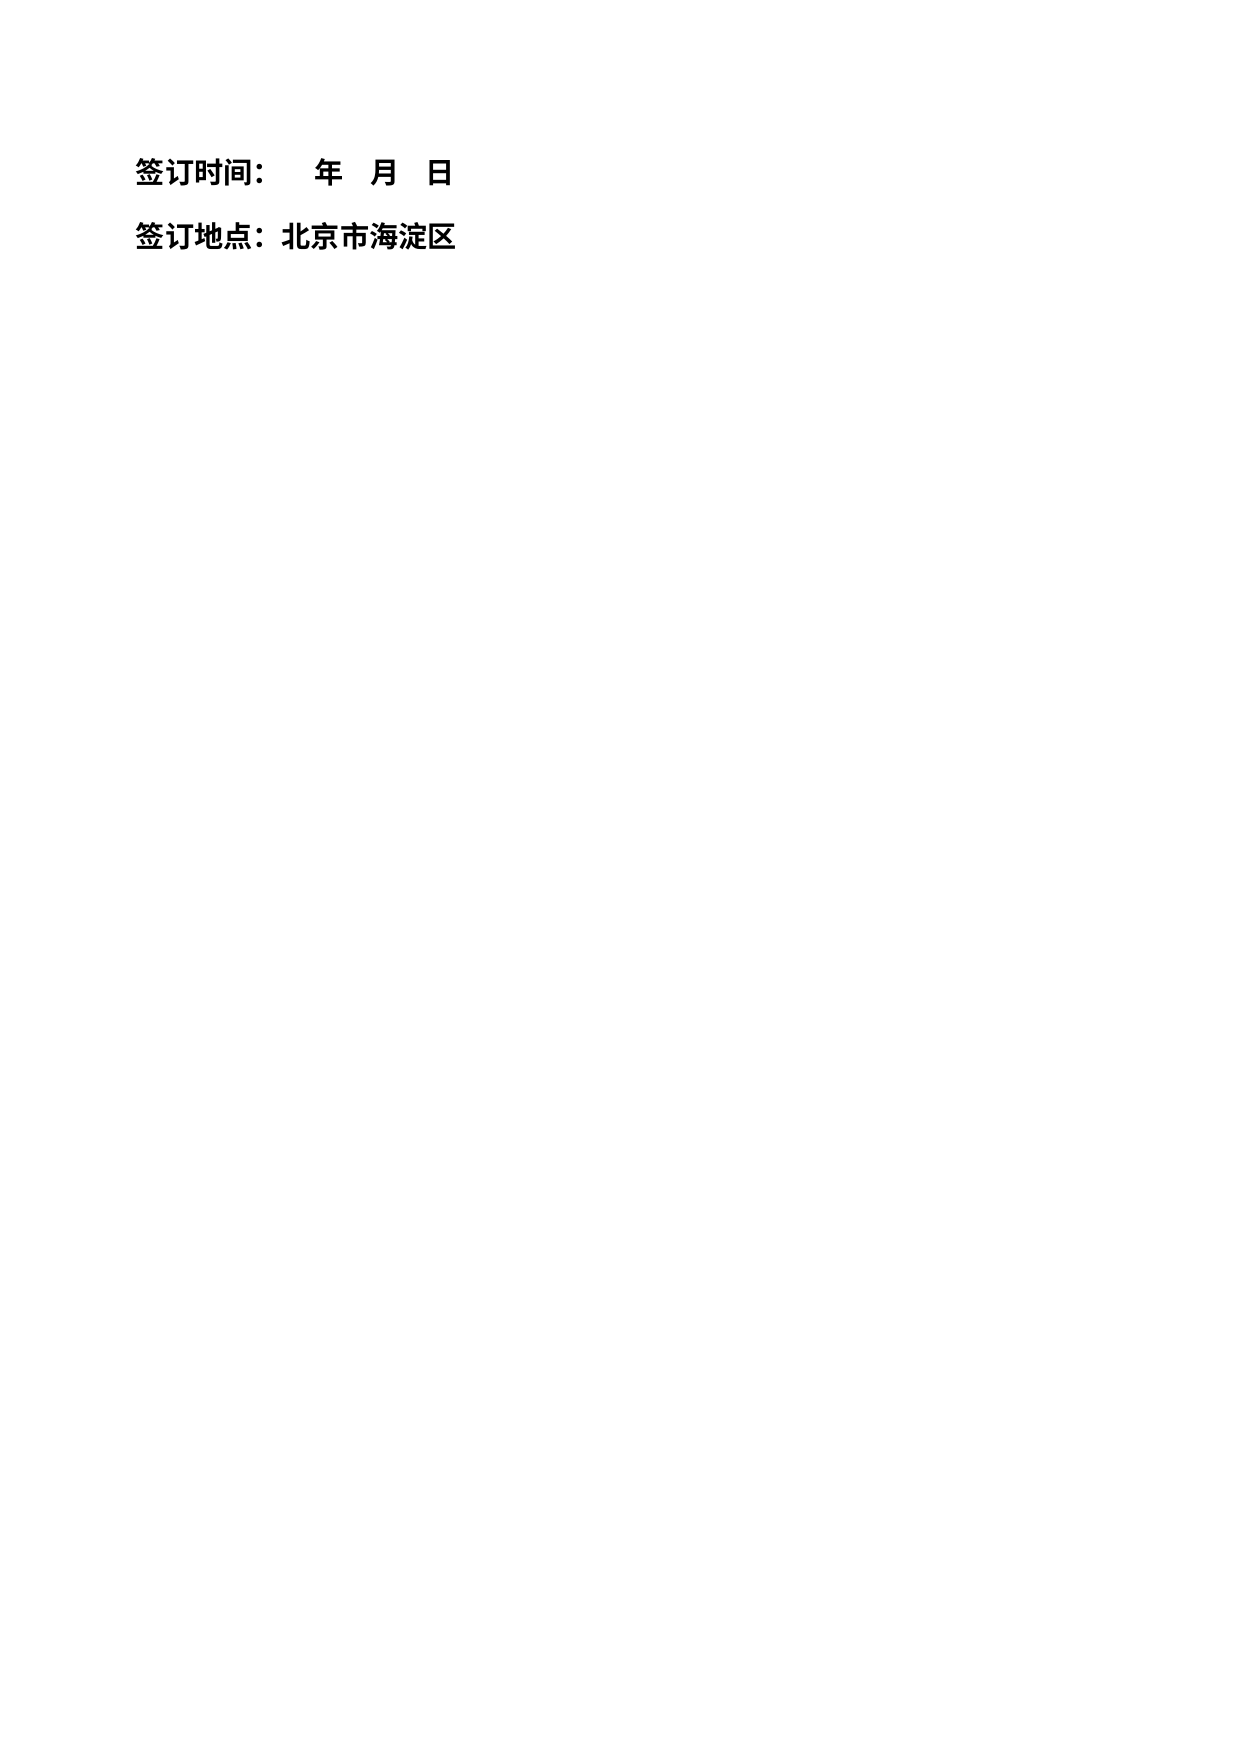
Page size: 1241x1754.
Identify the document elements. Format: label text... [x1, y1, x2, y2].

text 签订时间： 年 月 日 [136, 150, 1104, 192]
text 签订地点：北京市海淀区 [136, 213, 1104, 256]
